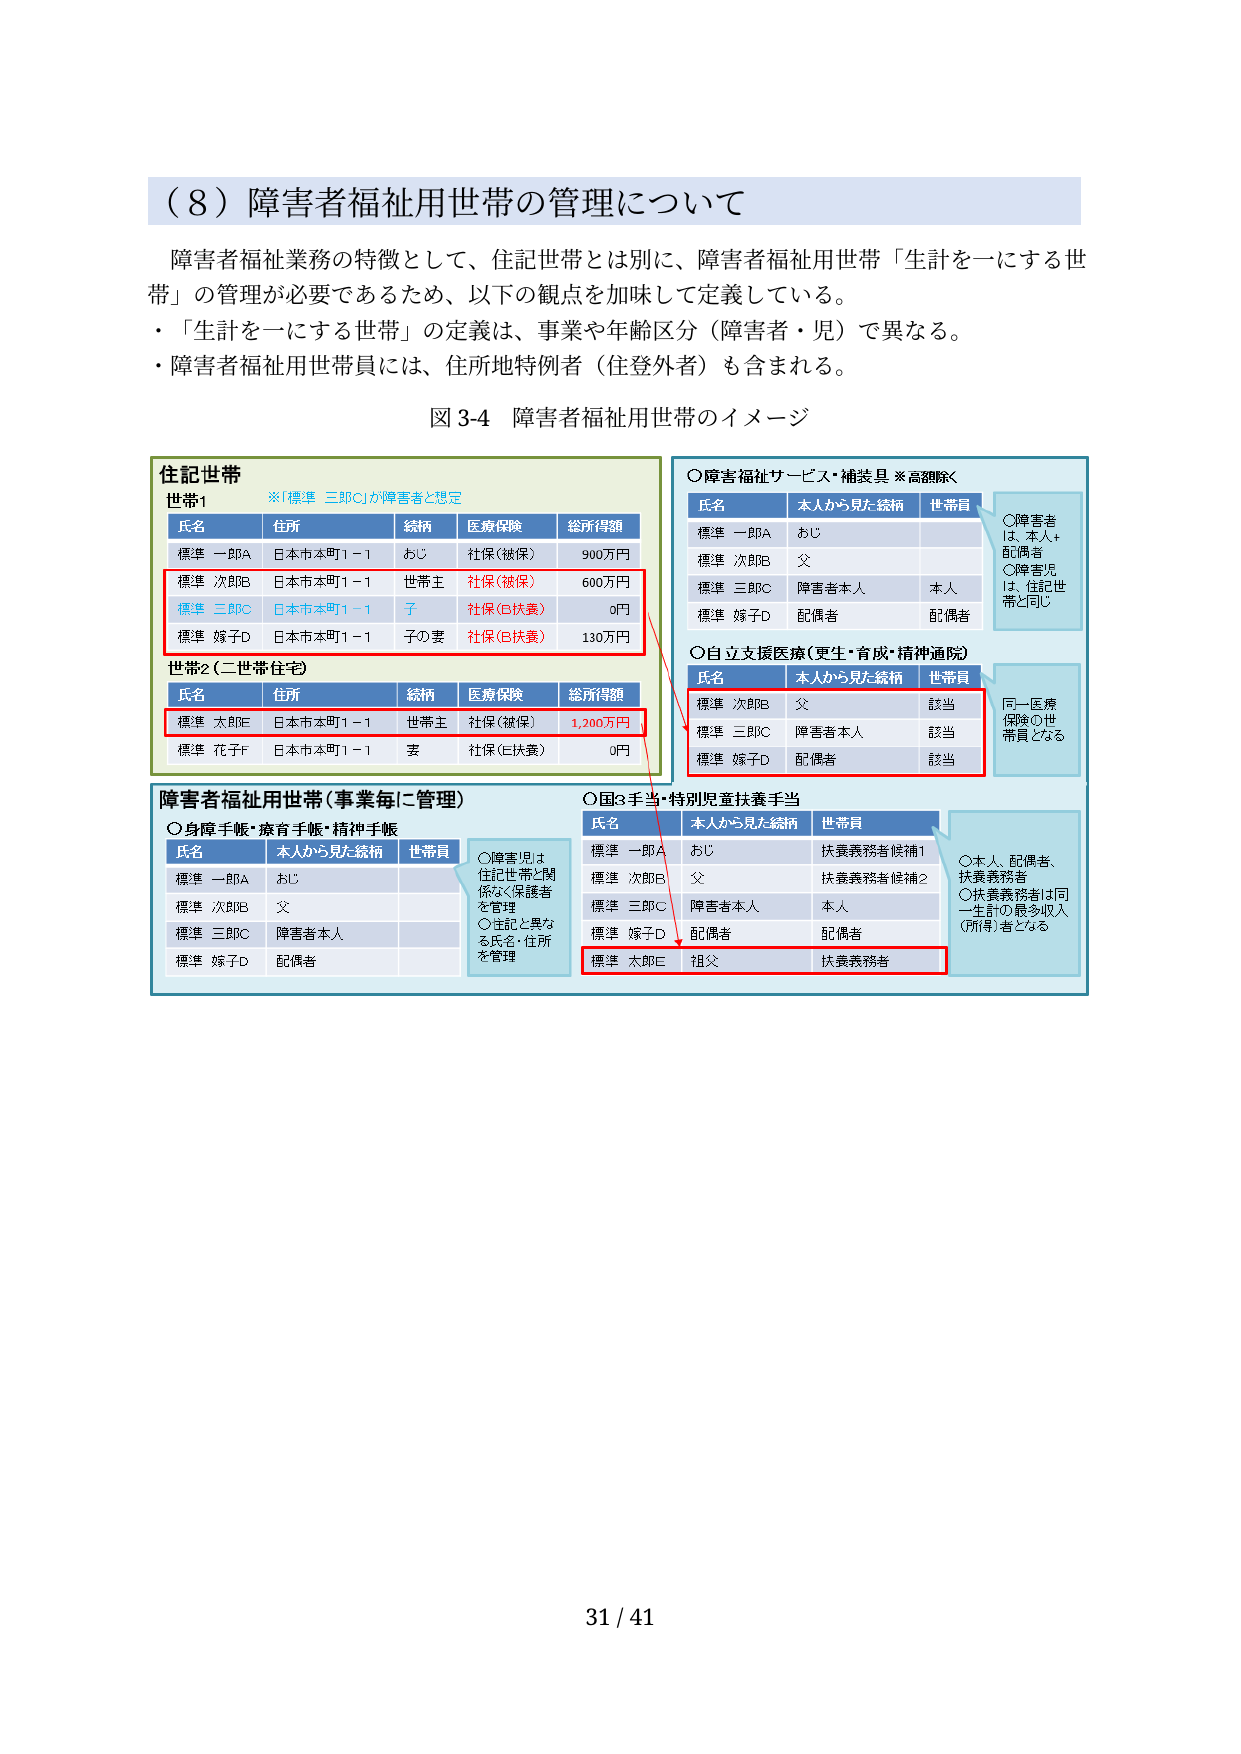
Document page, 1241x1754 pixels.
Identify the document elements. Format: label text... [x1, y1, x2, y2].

picture [147, 452, 1093, 1001]
text 図3-4 障害者福祉用世帯のイメージ [148, 401, 1092, 434]
text 障害者福祉業務の特徴として、住記世帯とは別に、障害者福祉用世帯「生計を一にする世帯」の管理が必要であるため、以下の観点を加味して定義している。 ・「生計を一にする世帯」の定義は、事業や年齢区分（障害者・児）で異なる。 ・障害者福祉用世帯員には、住所地特例者（住登外者）も含まれる。 [148, 242, 1092, 381]
